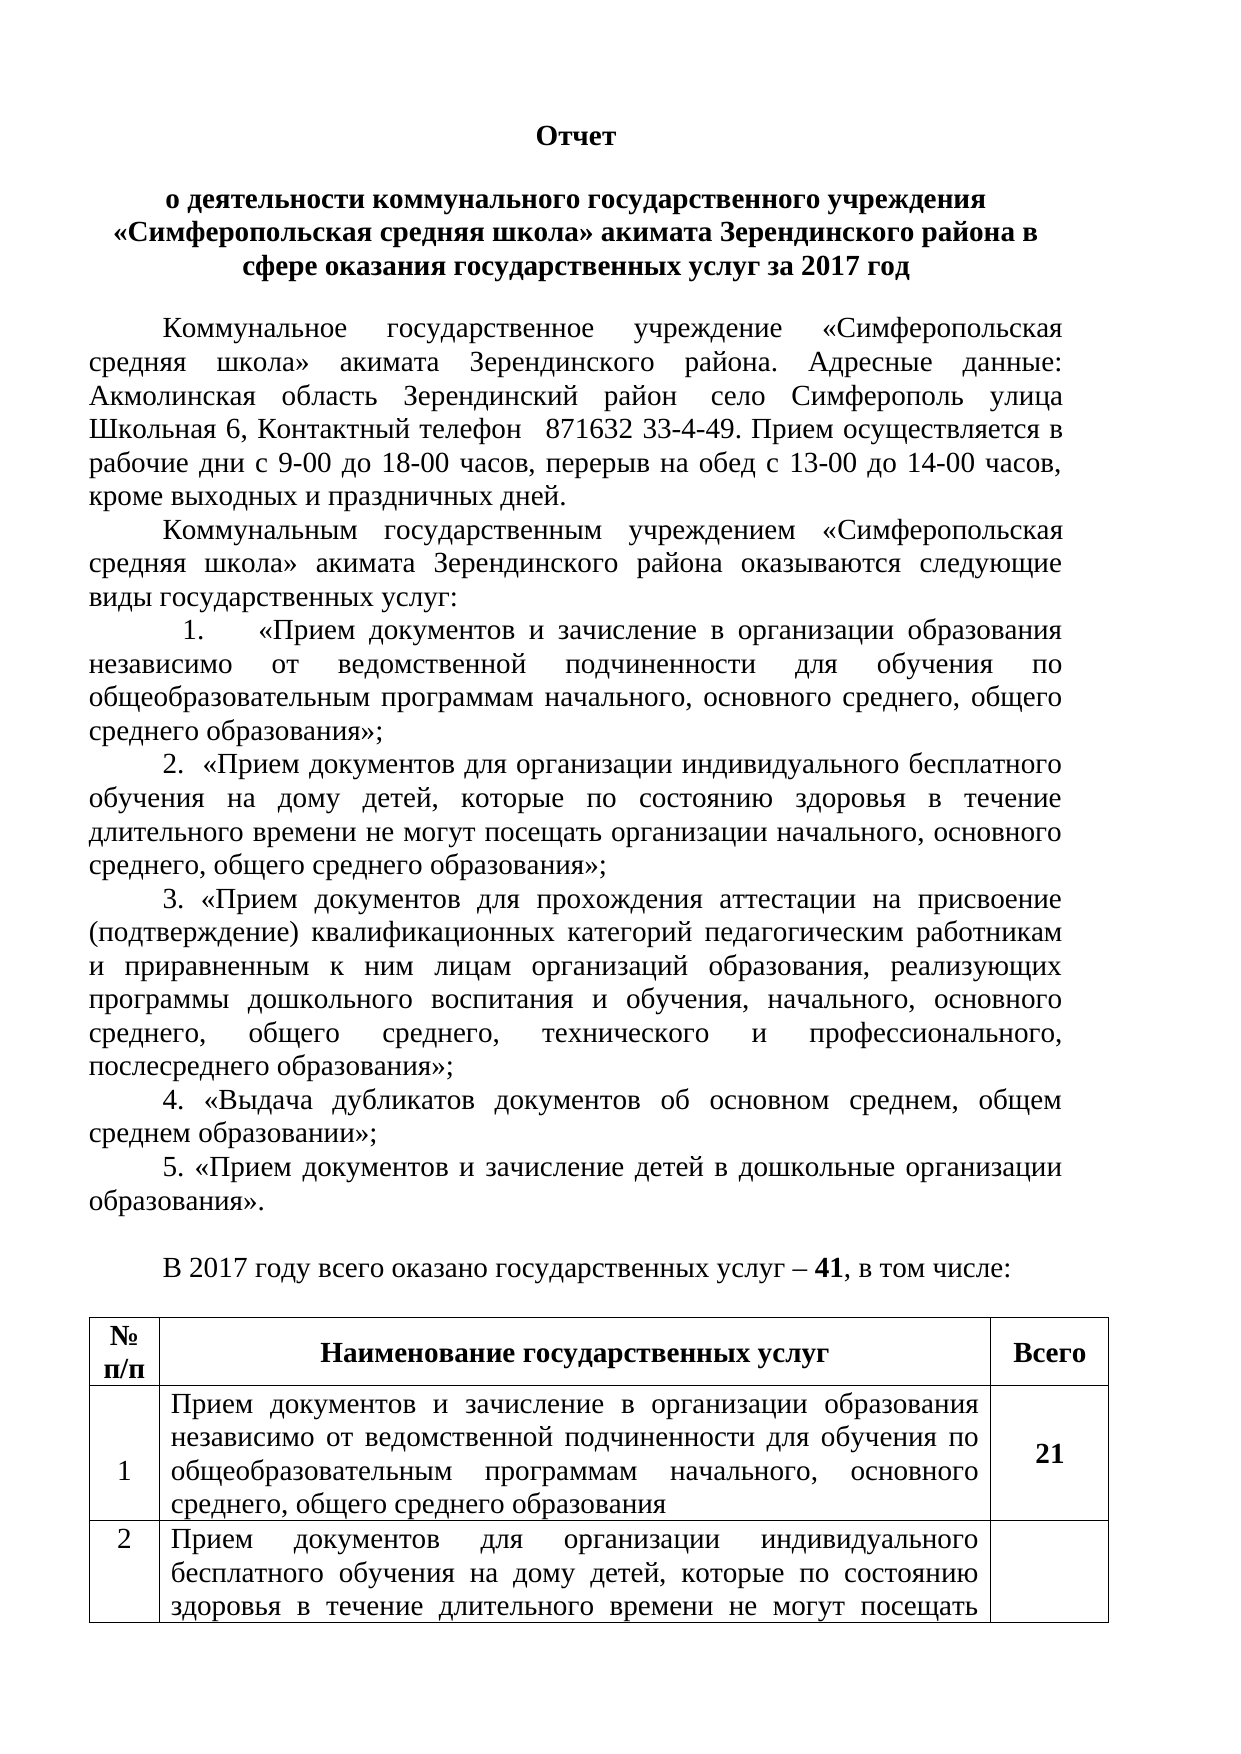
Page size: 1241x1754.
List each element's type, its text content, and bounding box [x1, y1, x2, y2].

text Коммунальным государственным учреждением «Симферопольская средняя школа» акимата Зерендинского района оказываются следующие виды государственных услуг: [88, 512, 1063, 612]
text В 2017 году всего оказано государственных услуг – 41, в том числе: [88, 1250, 1063, 1283]
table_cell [160, 1521, 990, 1622]
table_header № п/п [90, 1318, 159, 1385]
text Отчет [88, 118, 1063, 152]
text 1. «Прием документов и зачисление в организации образования независимо от ведомственной подчиненности для обучения по общеобразовательным программам начального, основного среднего, общего среднего образования»; [88, 612, 1063, 747]
text Коммунальное государственное учреждение «Симферопольская средняя школа» акимата Зерендинского района. Адресные данные: Акмолинская область Зерендинский район село Симферополь улица Школьная 6, Контактный телефон 871632 33-4-49. Прием осуществляется в рабочие дни с 9-00 до 18-00 часов, перерыв на обед с 13-00 до 14-00 часов, кроме выходных и праздничных дней. [88, 311, 1063, 512]
text 4. «Выдача дубликатов документов об основном среднем, общем среднем образовании»; [88, 1082, 1063, 1149]
table_header Наименование государственных услуг [160, 1318, 990, 1385]
table_header Всего [991, 1318, 1108, 1385]
text 5. «Прием документов и зачисление детей в дошкольные организации образования». [88, 1149, 1063, 1216]
text о деятельности коммунального государственного учреждения «Симферопольская средняя школа» акимата Зерендинского района в сфере оказания государственных услуг за 2017 год [88, 181, 1063, 281]
table_cell [991, 1521, 1108, 1622]
table_cell 1 [90, 1386, 159, 1520]
text 2. «Прием документов для организации индивидуального бесплатного обучения на дому детей, которые по состоянию здоровья в течение длительного времени не могут посещать организации начального, основного среднего, общего среднего образования»; [88, 747, 1063, 881]
table_cell 21 [991, 1386, 1108, 1520]
text 3. «Прием документов для прохождения аттестации на присвоение (подтверждение) квалификационных категорий педагогическим работникам и приравненным к ним лицам организаций образования, реализующих программы дошкольного воспитания и обучения, начального, основного среднего, общего среднего, технического и профессионального, послесреднего образования»; [88, 881, 1063, 1082]
table_cell Прием документов и зачисление в организации образования независимо от ведомственной подчиненности для обучения по общеобразовательным программам начального, основного среднего, общего среднего образования [160, 1386, 990, 1520]
table_cell 2 [90, 1521, 159, 1622]
